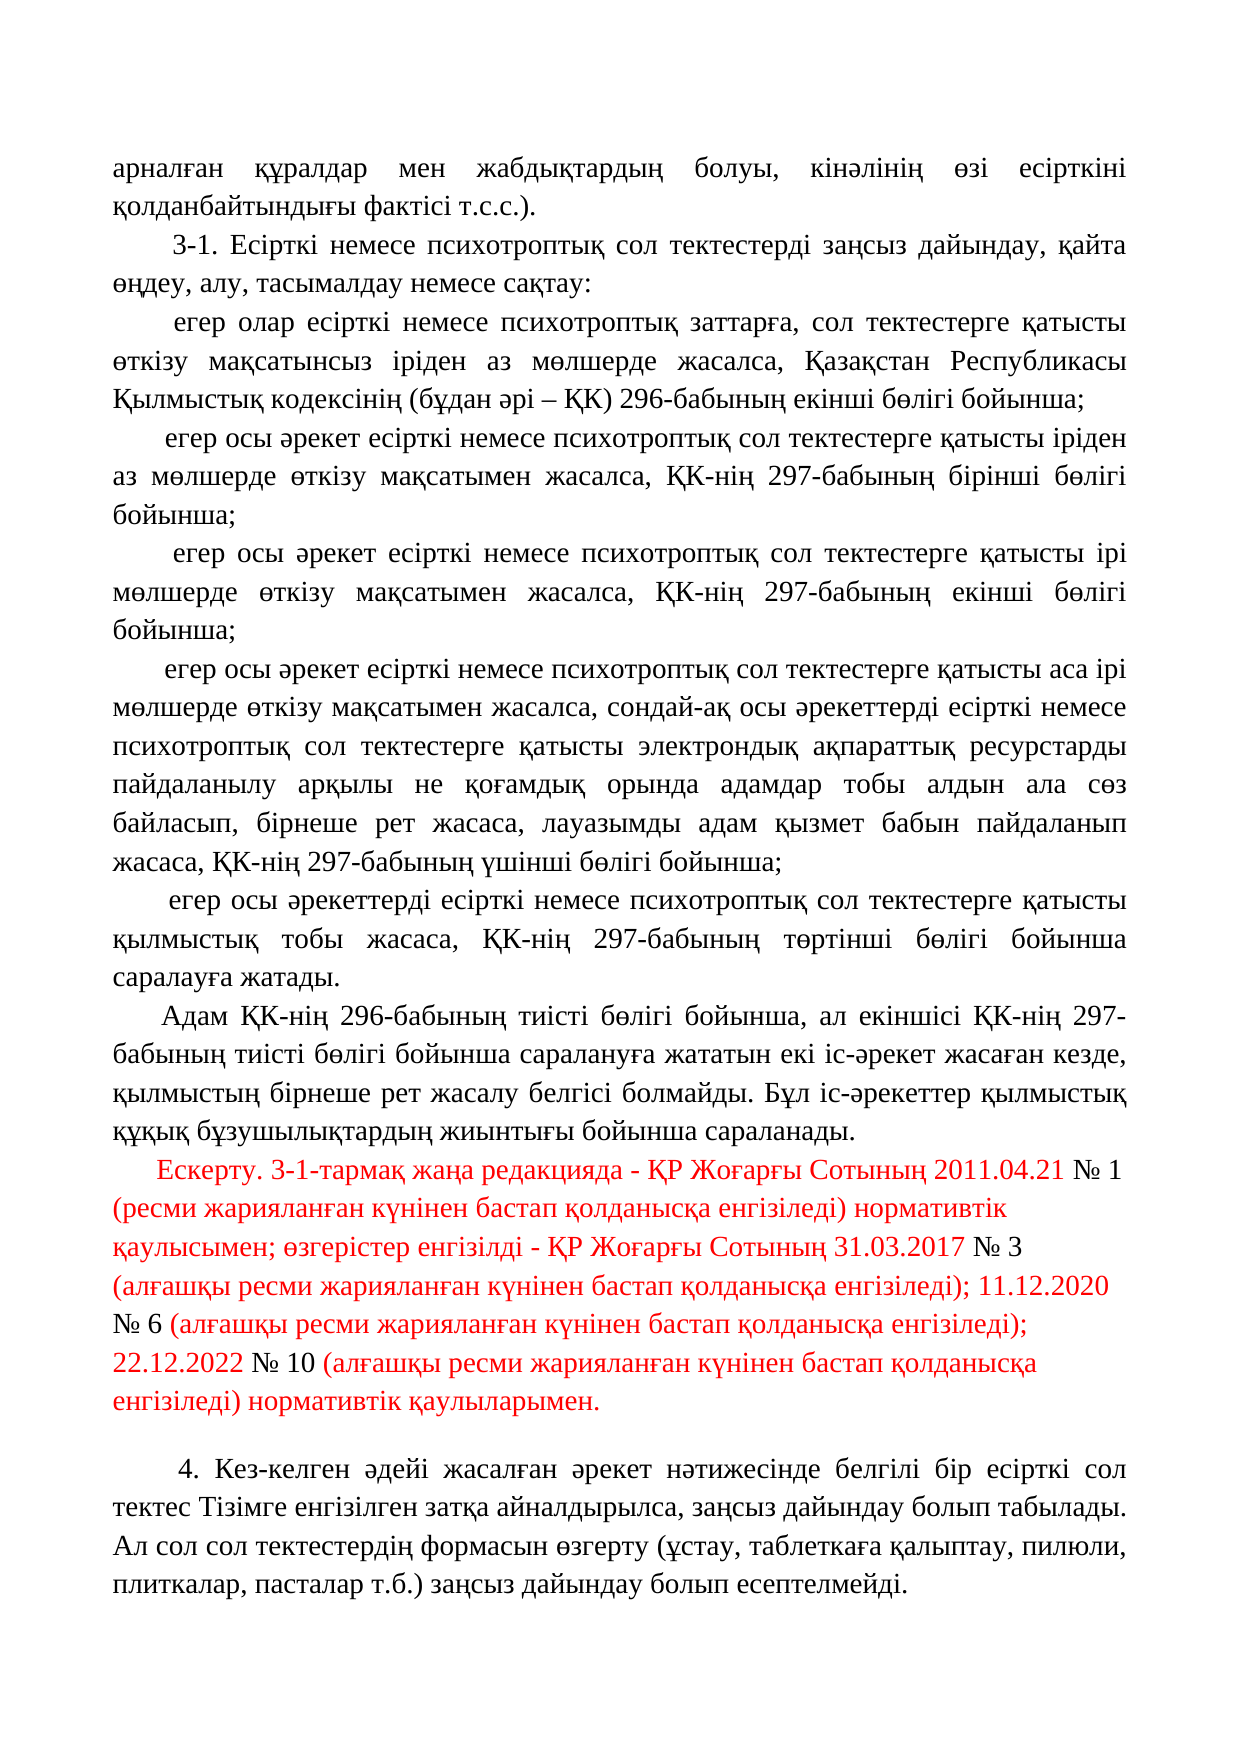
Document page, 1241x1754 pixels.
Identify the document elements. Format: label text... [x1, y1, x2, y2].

text егер осы әрекет есірткі немесе психотроптық сол тектестерге қатысты іріден аз мөлшерде өткізу мақсатымен жасалса, ҚК-нің 297-бабының бірінші бөлігі бойынша; [112, 420, 1128, 530]
text Ескерту. 3-1-тармақ жаңа редакцияда - ҚР Жоғарғы Сотының 2011.04.21 № 1 (ресми жарияланған күнінен бастап қолданысқа енгізіледі) нормативтік қаулысымен; өзгерістер енгізілді - ҚР Жоғарғы Сотының 31.03.2017 № 3 (алғашқы ресми жарияланған күнінен бастап қолданысқа енгізіледі); 11.12.2020 № 6 (алғашқы ресми жарияланған күнінен бастап қолданысқа енгізіледі); 22.12.2022 № 10 (алғашқы ресми жарияланған күнінен бастап қолданысқа енгізіледі) нормативтік қаулыларымен. [112, 1152, 1128, 1447]
text егер осы әрекет есірткі немесе психотроптық сол тектестерге қатысты аса ірі мөлшерде өткізу мақсатымен жасалса, сондай-ақ осы әрекеттерді есірткі немесе психотроптық сол тектестерге қатысты электрондық ақпараттық ресурстарды пайдаланылу арқылы не қоғамдық орында адамдар тобы алдын ала сөз байласып, бірнеше рет жасаса, лауазымды адам қызмет бабын пайдаланып жасаса, ҚК-нің 297-бабының үшінші бөлігі бойынша; [112, 651, 1128, 877]
text егер осы әрекеттерді есірткі немесе психотроптық сол тектестерге қатысты қылмыстық тобы жасаса, ҚК-нің 297-бабының төртінші бөлігі бойынша саралауға жатады. [112, 882, 1128, 993]
text 3-1. Есірткі немесе психотроптық сол тектестерді заңсыз дайындау, қайта өңдеу, алу, тасымалдау немесе сақтау: [112, 227, 1128, 299]
text егер олар есірткі немесе психотроптық заттарға, сол тектестерге қатысты өткізу мақсатынсыз іріден аз мөлшерде жасалса, Қазақстан Республикасы Қылмыстық кодексінің (бұдан әрі – ҚК) 296-бабының екінші бөлігі бойынша; [112, 304, 1128, 415]
text егер осы әрекет есірткі немесе психотроптық сол тектестерге қатысты ірі мөлшерде өткізу мақсатымен жасалса, ҚК-нің 297-бабының екінші бөлігі бойынша; [112, 535, 1128, 646]
text Адам ҚК-нің 296-бабының тиісті бөлігі бойынша, ал екіншісі ҚК-нің 297-бабының тиісті бөлігі бойынша саралануға жататын екі іс-әрекет жасаған кезде, қылмыстың бірнеше рет жасалу белгісі болмайды. Бұл іс-әрекеттер қылмыстық құқық бұзушылықтардың жиынтығы бойынша сараланады. [112, 998, 1128, 1147]
text 4. Кез-келген әдейі жасалған әрекет нәтижесінде белгілі бір есірткі сол тектес Тізімге енгізілген затқа айналдырылса, заңсыз дайындау болып табылады. Ал сол сол тектестердің формасын өзгерту (ұстау, таблеткаға қалыптау, пилюли, плиткалар, пасталар т.б.) заңсыз дайындау болып есептелмейді. [112, 1451, 1128, 1600]
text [112, 150, 1128, 222]
